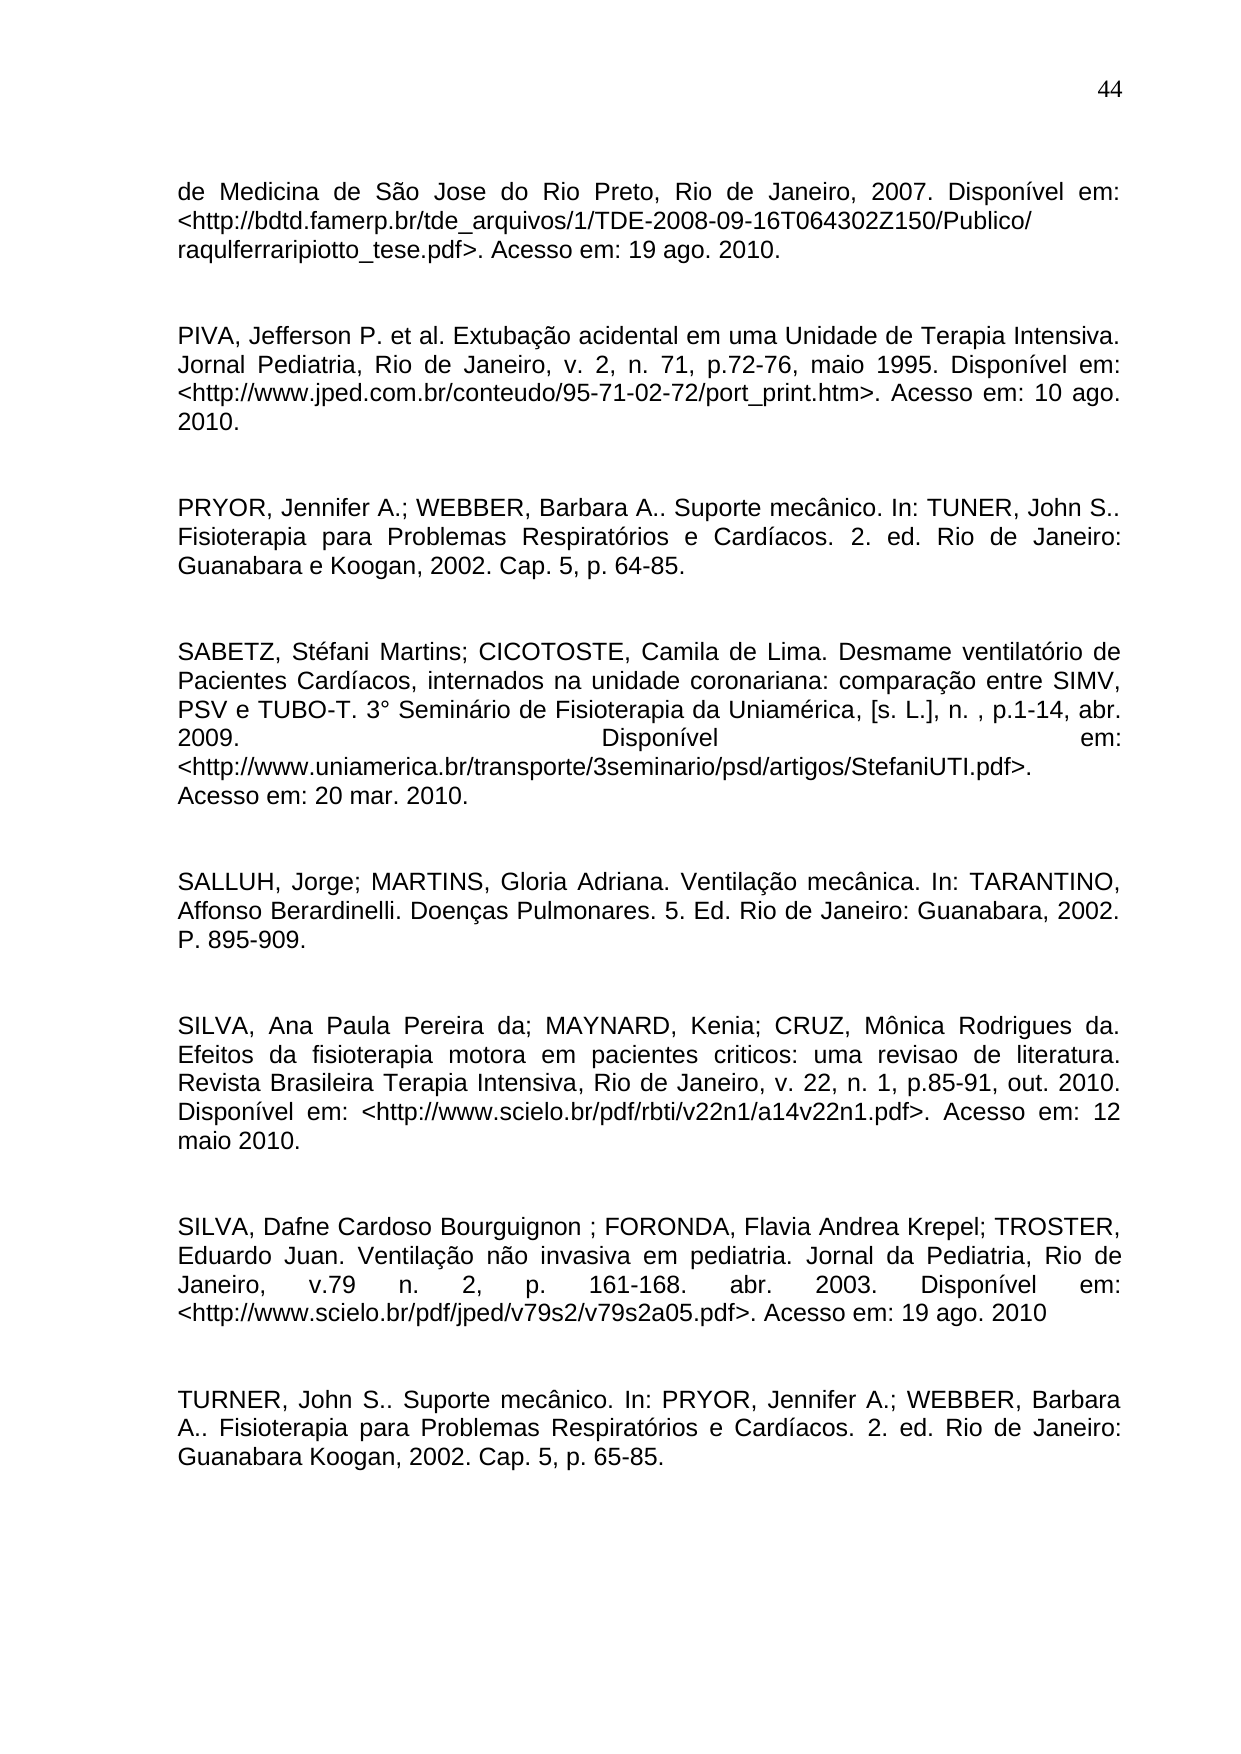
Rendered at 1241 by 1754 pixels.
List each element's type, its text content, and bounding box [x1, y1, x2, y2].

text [177, 177, 1122, 263]
text PIVA, Jefferson P. et al. Extubação acidental em uma Unidade de Terapia Intensiva. Jornal Pediatria, Rio de Janeiro, v. 2, n. 71, p.72-76, maio 1995. Disponível em: <http://www.jped.com.br/conteudo/95-71-02-72/port_print.htm>. Acesso em: 10 ago. 2010. [177, 321, 1122, 436]
text SILVA, Ana Paula Pereira da; MAYNARD, Kenia; CRUZ, Mônica Rodrigues da. Efeitos da fisioterapia motora em pacientes criticos: uma revisao de literatura. Revista Brasileira Terapia Intensiva, Rio de Janeiro, v. 22, n. 1, p.85-91, out. 2010. Disponível em: <http://www.scielo.br/pdf/rbti/v22n1/a14v22n1.pdf>. Acesso em: 12 maio 2010. [177, 1011, 1122, 1155]
text SILVA, Dafne Cardoso Bourguignon ; FORONDA, Flavia Andrea Krepel; TROSTER, Eduardo Juan. Ventilação não invasiva em pediatria. Jornal da Pediatria, Rio de Janeiro, v.79 n. 2, p. 161-168. abr. 2003. Disponível em: <http://www.scielo.br/pdf/jped/v79s2/v79s2a05.pdf>. Acesso em: 19 ago. 2010 [177, 1212, 1122, 1327]
text PRYOR, Jennifer A.; WEBBER, Barbara A.. Suporte mecânico. In: TUNER, John S.. Fisioterapia para Problemas Respiratórios e Cardíacos. 2. ed. Rio de Janeiro: Guanabara e Koogan, 2002. Cap. 5, p. 64-85. [177, 493, 1122, 580]
text TURNER, John S.. Suporte mecânico. In: PRYOR, Jennifer A.; WEBBER, Barbara A.. Fisioterapia para Problemas Respiratórios e Cardíacos. 2. ed. Rio de Janeiro: Guanabara Koogan, 2002. Cap. 5, p. 65-85. [177, 1385, 1122, 1471]
text SALLUH, Jorge; MARTINS, Gloria Adriana. Ventilação mecânica. In: TARANTINO, Affonso Berardinelli. Doenças Pulmonares. 5. Ed. Rio de Janeiro: Guanabara, 2002. P. 895-909. [177, 867, 1122, 953]
text SABETZ, Stéfani Martins; CICOTOSTE, Camila de Lima. Desmame ventilatório de Pacientes Cardíacos, internados na unidade coronariana: comparação entre SIMV, PSV e TUBO-T. 3° Seminário de Fisioterapia da Uniamérica, [s. L.], n. , p.1-14, abr. 2009. Disponível em: <http://www.uniamerica.br/transporte/3seminario/psd/artigos/StefaniUTI.pdf>. Acesso em: 20 mar. 2010. [177, 637, 1122, 810]
